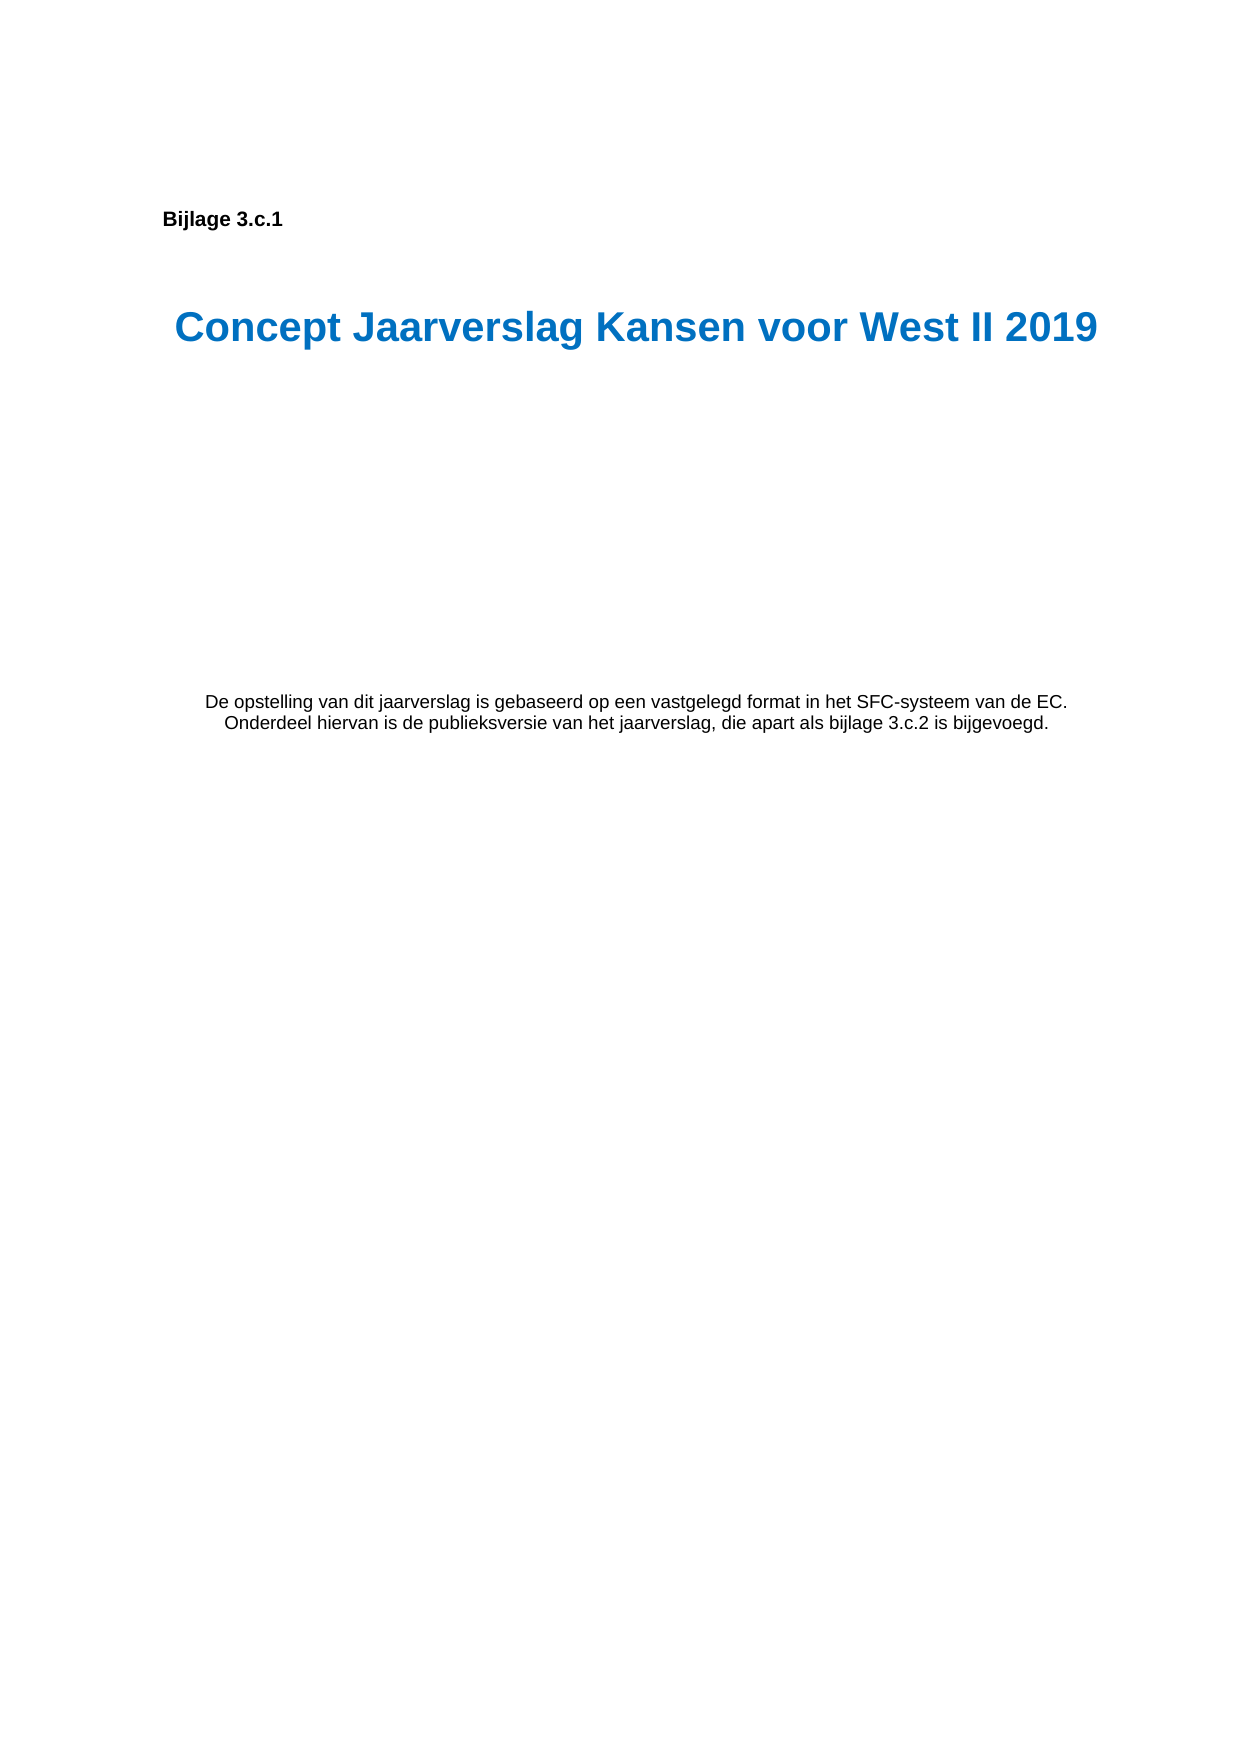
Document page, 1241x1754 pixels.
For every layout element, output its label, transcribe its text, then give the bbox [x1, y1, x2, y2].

text Concept Jaarverslag Kansen voor West II 2019 [162, 302, 1110, 350]
text De opstelling van dit jaarverslag is gebaseerd op een vastgelegd format in het SFC-systeem van de EC. Onderdeel hiervan is de publieksversie van het jaarverslag, die apart als bijlage 3.c.2 is bijgevoegd. [162, 691, 1110, 734]
text Bijlage 3.c.1 [162, 207, 1110, 231]
